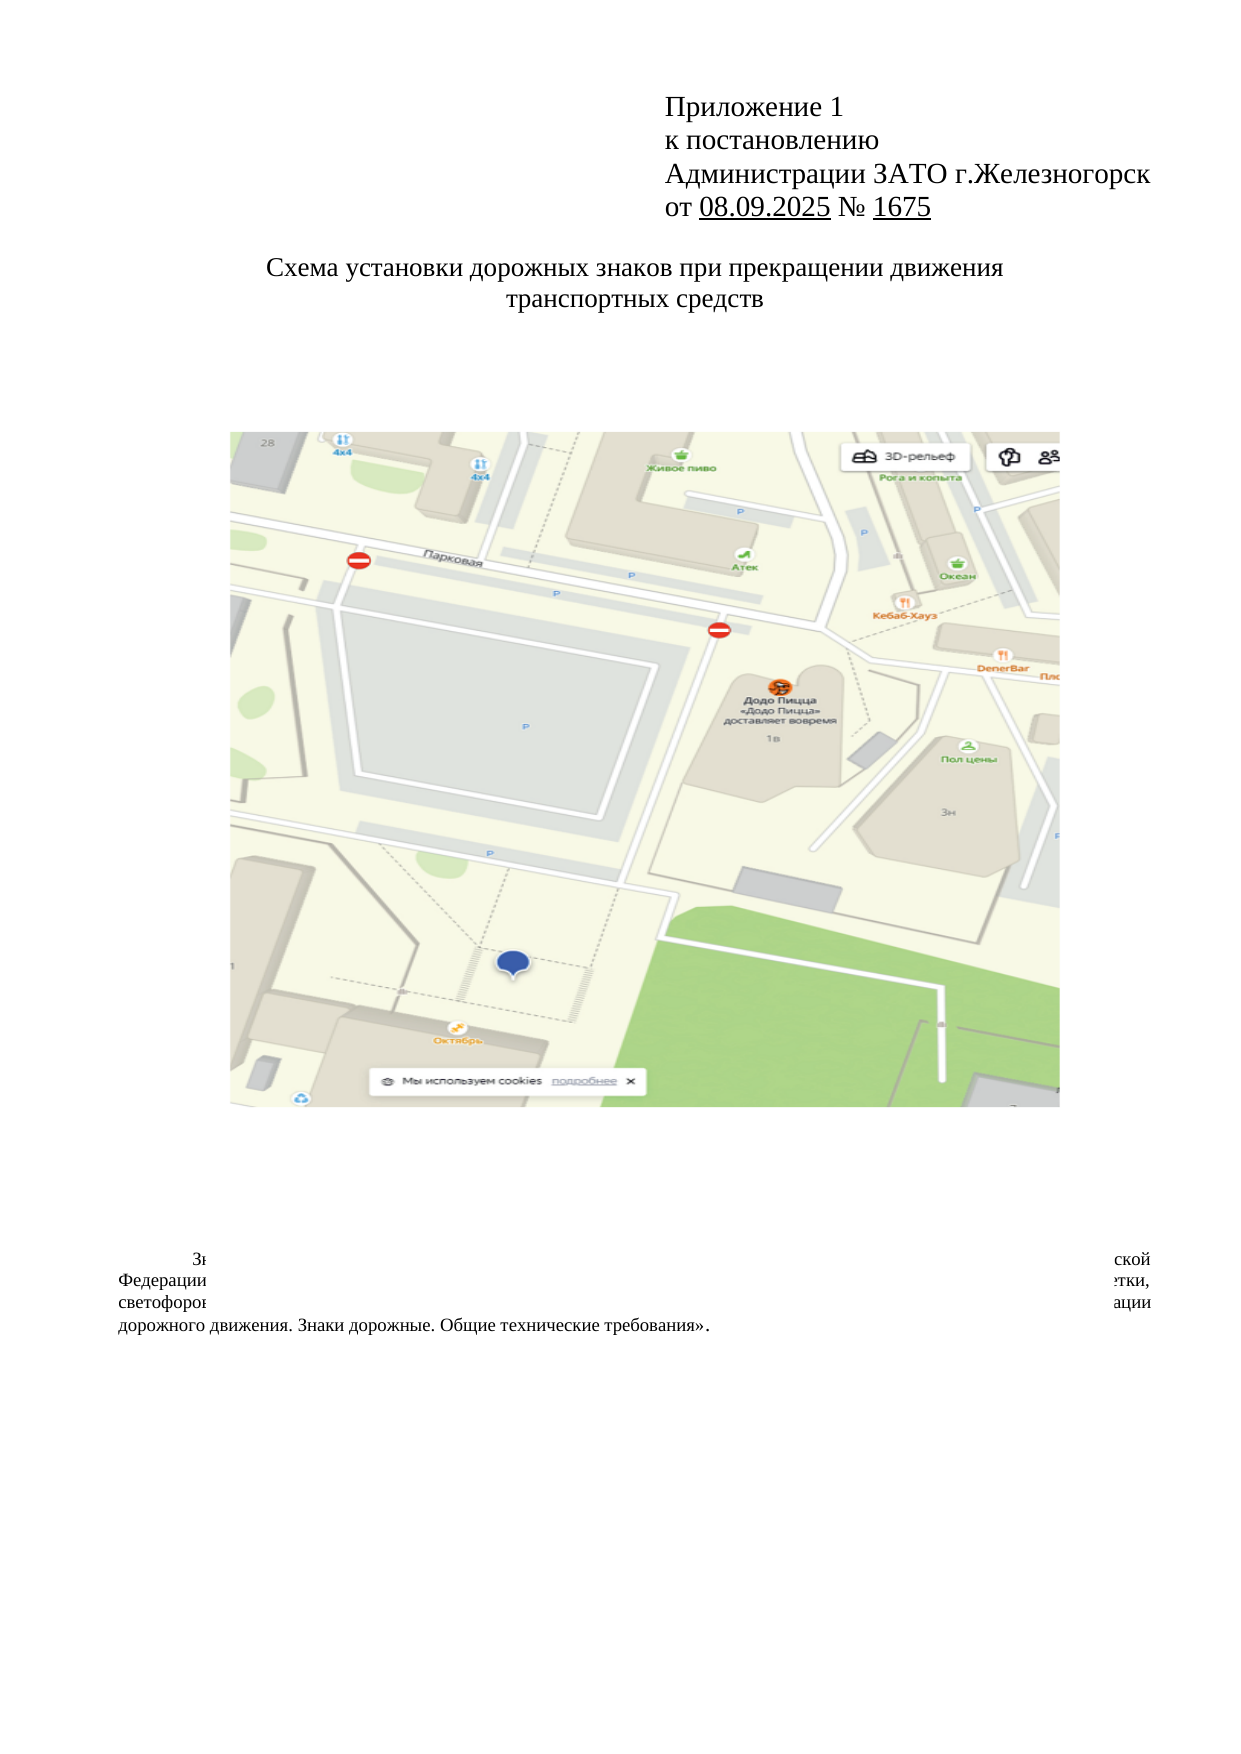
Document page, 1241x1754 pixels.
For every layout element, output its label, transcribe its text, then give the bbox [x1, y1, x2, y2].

text к постановлению [664, 122, 1152, 156]
text Администрации ЗАТО г.Железногорск [664, 156, 1152, 189]
text от 08.09.2025 № 1675 [664, 189, 1152, 223]
picture [206, 406, 1115, 1316]
text транспортных средств [118, 282, 1152, 313]
text Схема установки дорожных знаков при прекращении движения [118, 251, 1152, 282]
text Знаки устанавливаются в соответствии с требованиями ГОСТ Р 52289-2019 «Национальный стандарт Российской Федерации. Технические средства организации дорожного движения. Правила применения дорожных знаков, разметки, светофоров, дорожных ограждений и направляющих устройств», ГОСТ Р 52290-2004 «Технические средства организации дорожного движения. Знаки дорожные. Общие технические требования». [118, 1247, 1152, 1336]
text Приложение 1 [664, 89, 1152, 122]
